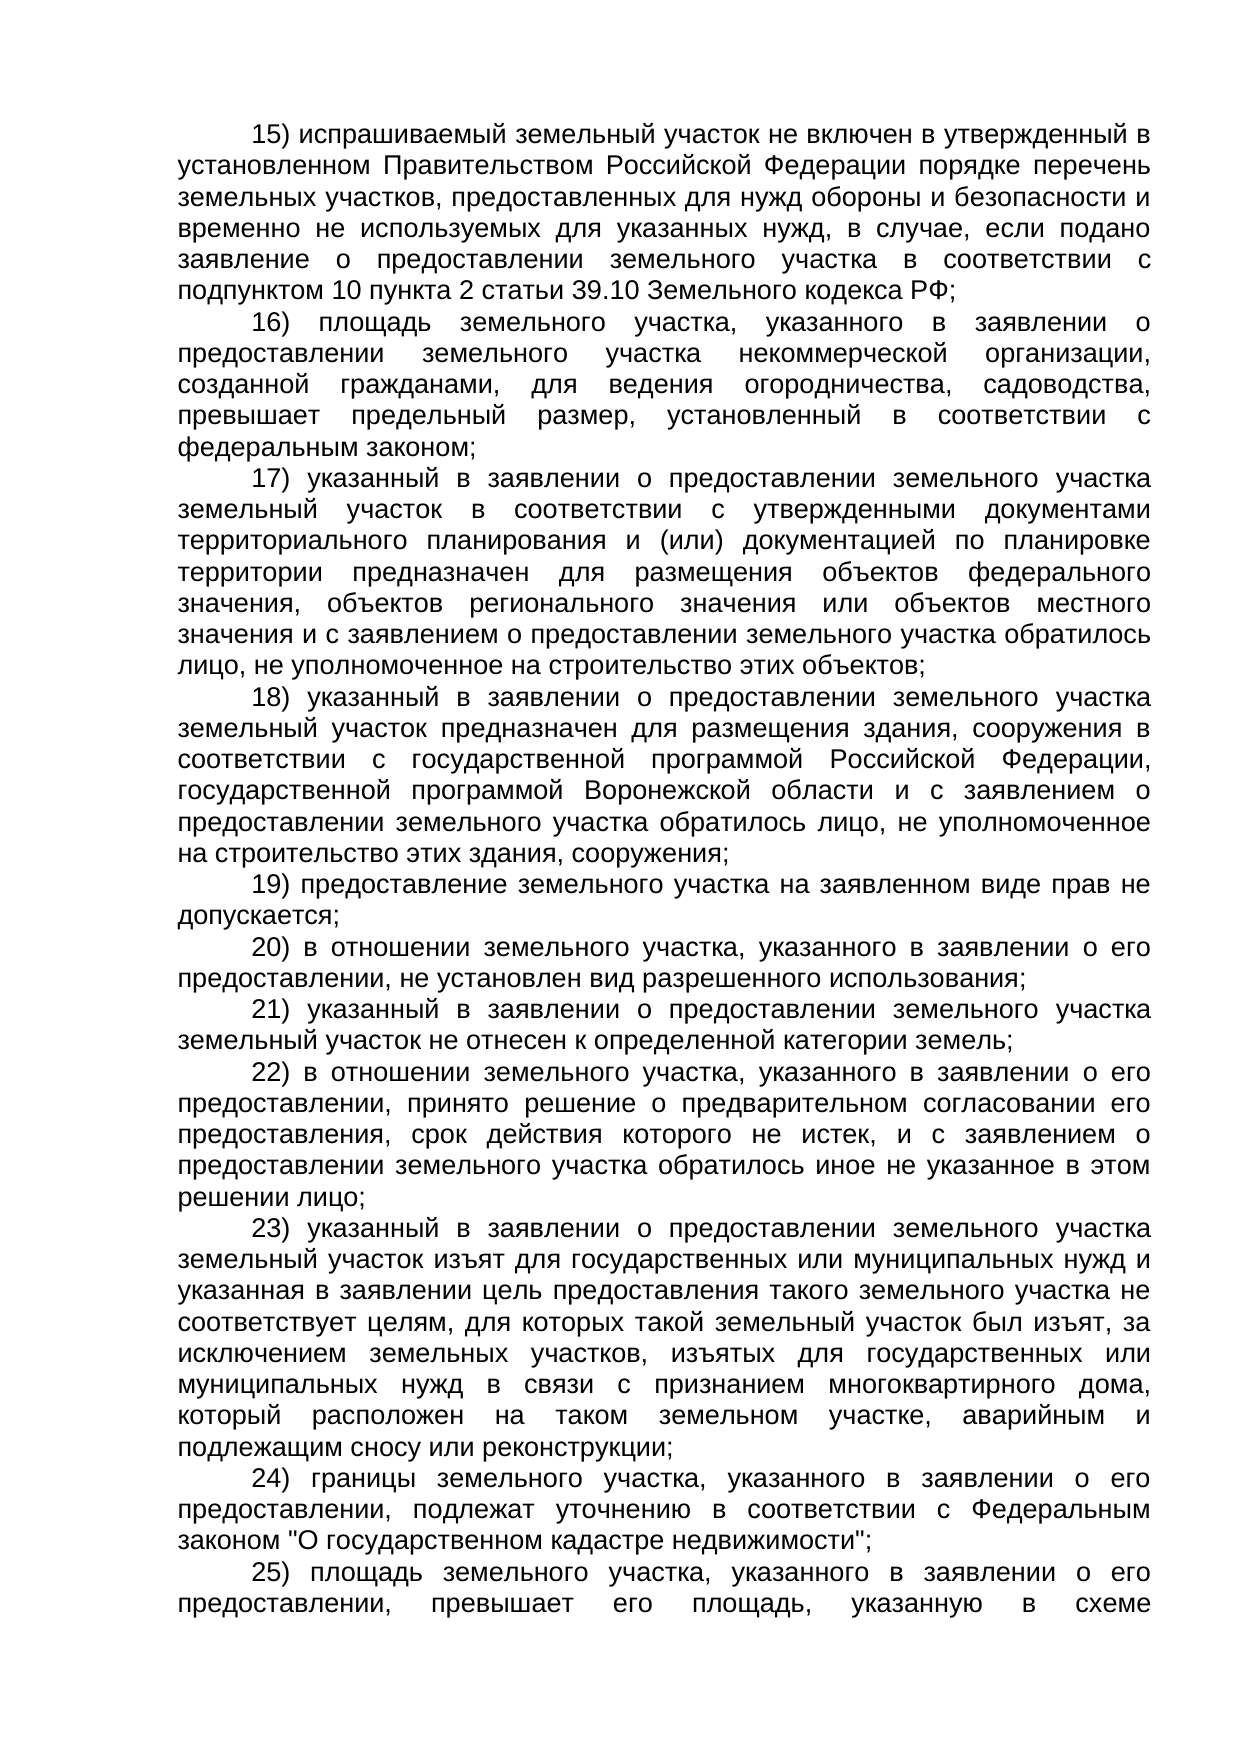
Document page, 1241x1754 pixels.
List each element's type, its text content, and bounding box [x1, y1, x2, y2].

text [177, 1556, 1152, 1618]
text 23) указанный в заявлении о предоставлении земельного участка земельный участок изъят для государственных или муниципальных нужд и указанная в заявлении цель предоставления такого земельного участка не соответствует целям, для которых такой земельный участок был изъят, за исключением земельных участков, изъятых для государственных или муниципальных нужд в связи с признанием многоквартирного дома, который расположен на таком земельном участке, аварийным и подлежащим сносу или реконструкции; [177, 1212, 1152, 1462]
text 22) в отношении земельного участка, указанного в заявлении о его предоставлении, принято решение о предварительном согласовании его предоставления, срок действия которого не истек, и с заявлением о предоставлении земельного участка обратилось иное не указанное в этом решении лицо; [177, 1056, 1152, 1212]
text 17) указанный в заявлении о предоставлении земельного участка земельный участок в соответствии с утвержденными документами территориального планирования и (или) документацией по планировке территории предназначен для размещения объектов федерального значения, объектов регионального значения или объектов местного значения и с заявлением о предоставлении земельного участка обратилось лицо, не уполномоченное на строительство этих объектов; [177, 462, 1152, 681]
text 19) предоставление земельного участка на заявленном виде прав не допускается; [177, 868, 1152, 931]
text 15) испрашиваемый земельный участок не включен в утвержденный в установленном Правительством Российской Федерации порядке перечень земельных участков, предоставленных для нужд обороны и безопасности и временно не используемых для указанных нужд, в случае, если подано заявление о предоставлении земельного участка в соответствии с подпунктом 10 пункта 2 статьи 39.10 Земельного кодекса РФ; [177, 118, 1152, 306]
text 21) указанный в заявлении о предоставлении земельного участка земельный участок не отнесен к определенной категории земель; [177, 993, 1152, 1056]
text 20) в отношении земельного участка, указанного в заявлении о его предоставлении, не установлен вид разрешенного использования; [177, 931, 1152, 993]
text 18) указанный в заявлении о предоставлении земельного участка земельный участок предназначен для размещения здания, сооружения в соответствии с государственной программой Российской Федерации, государственной программой Воронежской области и с заявлением о предоставлении земельного участка обратилось лицо, не уполномоченное на строительство этих здания, сооружения; [177, 681, 1152, 868]
text 16) площадь земельного участка, указанного в заявлении о предоставлении земельного участка некоммерческой организации, созданной гражданами, для ведения огородничества, садоводства, превышает предельный размер, установленный в соответствии с федеральным законом; [177, 306, 1152, 462]
text 24) границы земельного участка, указанного в заявлении о его предоставлении, подлежат уточнению в соответствии с Федеральным законом "О государственном кадастре недвижимости"; [177, 1462, 1152, 1556]
